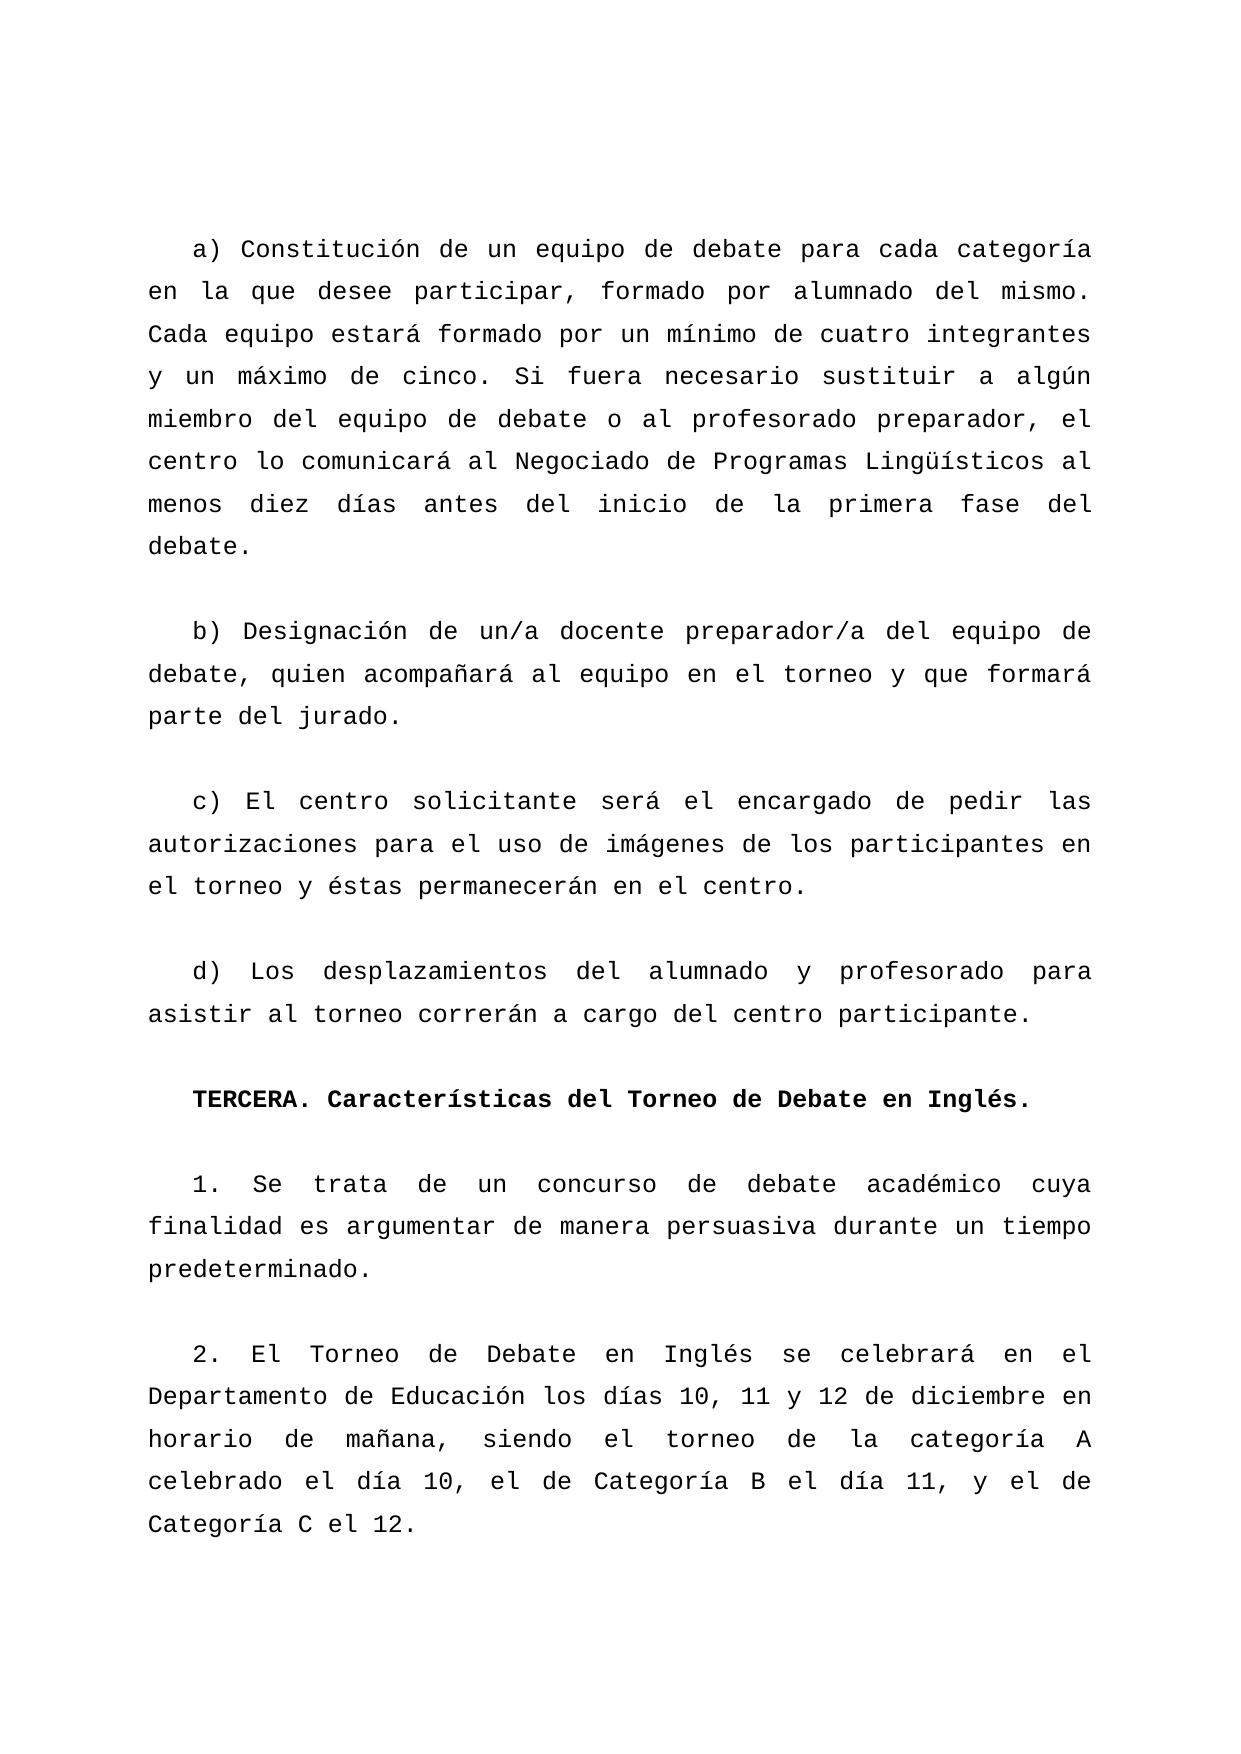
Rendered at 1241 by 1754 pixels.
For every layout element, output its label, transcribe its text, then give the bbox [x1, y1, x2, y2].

text c) El centro solicitante será el encargado de pedir las autorizaciones para el uso de imágenes de los participantes en el torneo y éstas permanecerán en el centro. [148, 789, 1092, 902]
text d) Los desplazamientos del alumnado y profesorado para asistir al torneo correrán a cargo del centro participante. [148, 959, 1092, 1029]
list Se trata de un concurso de debate académico cuya finalidad es argumentar de manera persuasiva durante un tiempo predeterminado. [148, 1171, 1092, 1284]
text TERCERA. Características del Torneo de Debate en Inglés. [148, 1086, 1092, 1114]
text b) Designación de un/a docente preparador/a del equipo de debate, quien acompañará al equipo en el torneo y que formará parte del jurado. [148, 619, 1092, 732]
text a) Constitución de un equipo de debate para cada categoría en la que desee participar, formado por alumnado del mismo. Cada equipo estará formado por un mínimo de cuatro integrantes y un máximo de cinco. Si fuera necesario sustituir a algún miembro del equipo de debate o al profesorado preparador, el centro lo comunicará al Negociado de Programas Lingüísticos al menos diez días antes del inicio de la primera fase del debate. [148, 236, 1092, 562]
list El Torneo de Debate en Inglés se celebrará en el Departamento de Educación los días 10, 11 y 12 de diciembre en horario de mañana, siendo el torneo de la categoría A celebrado el día 10, el de Categoría B el día 11, y el de Categoría C el 12. [148, 1341, 1092, 1539]
